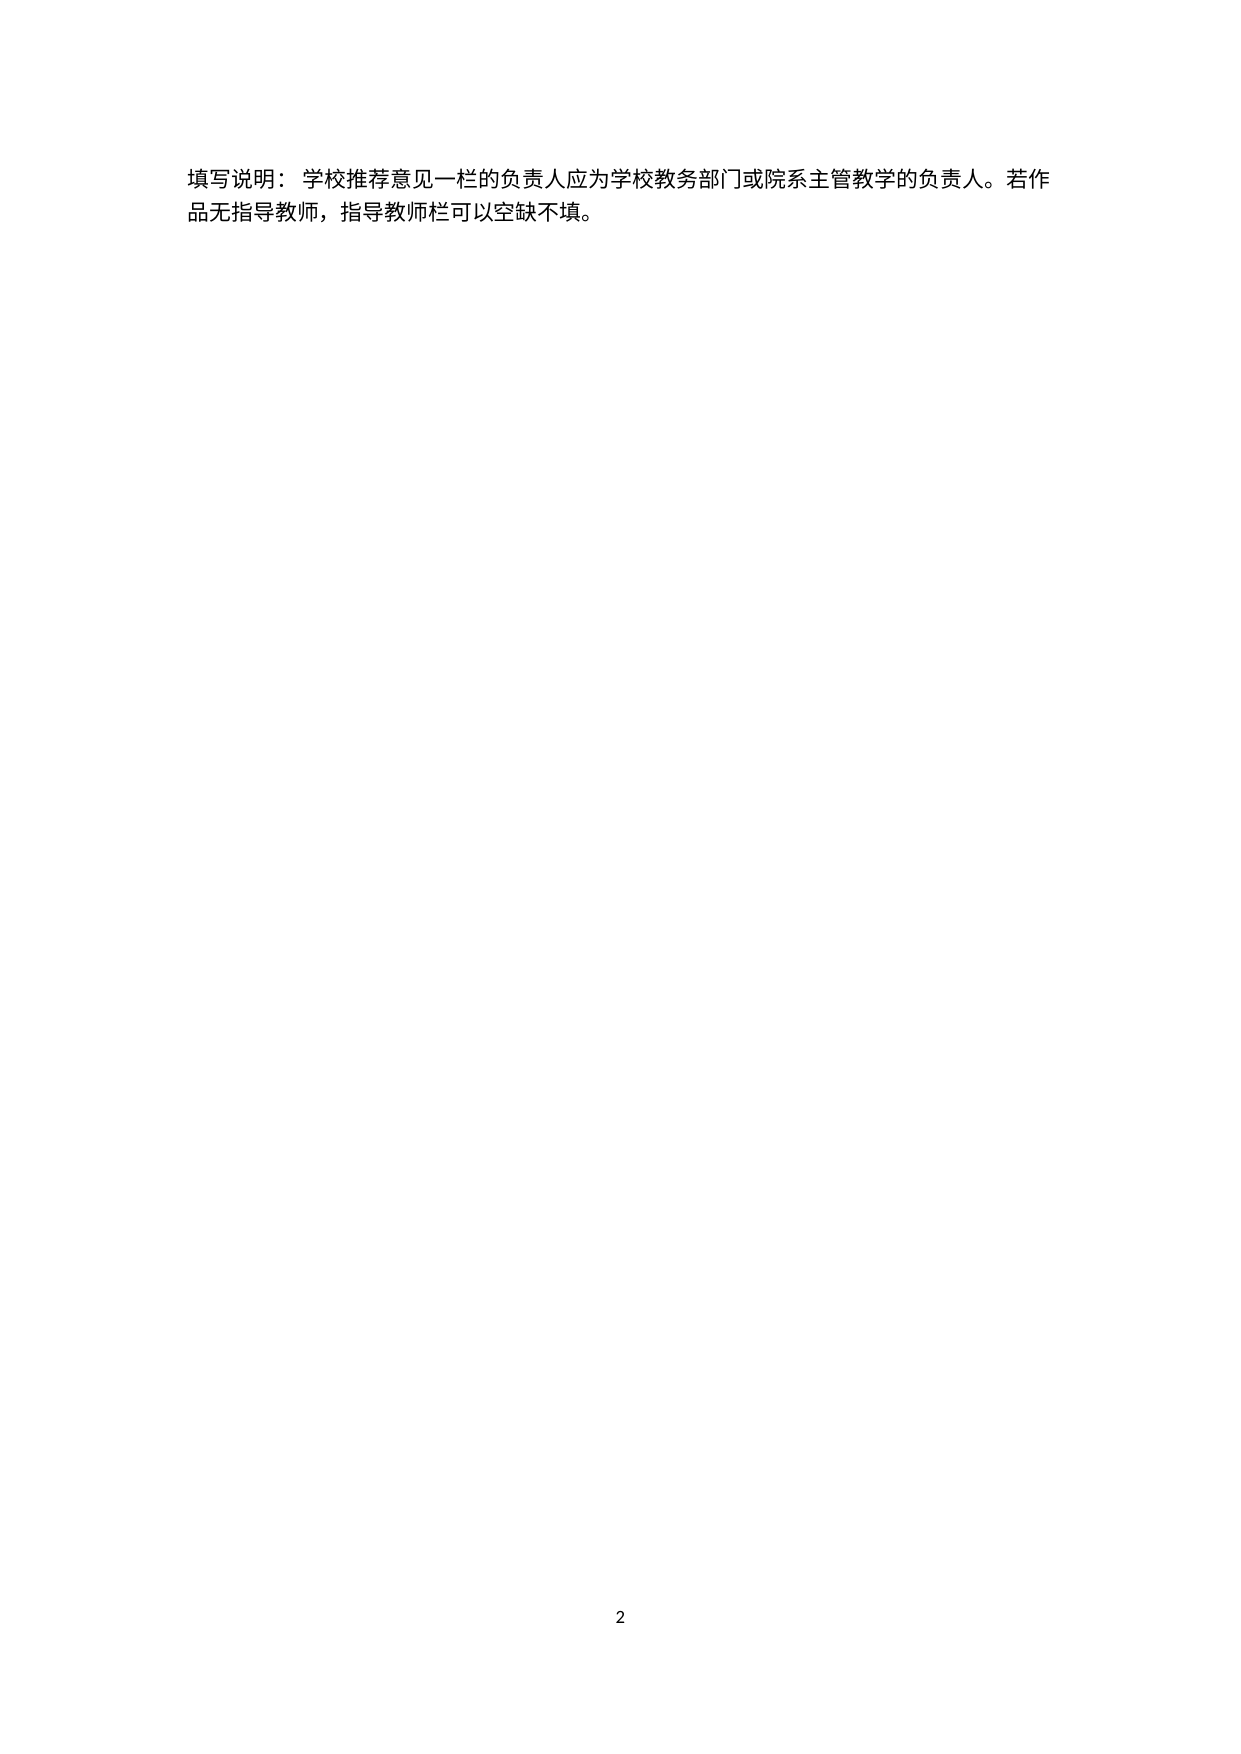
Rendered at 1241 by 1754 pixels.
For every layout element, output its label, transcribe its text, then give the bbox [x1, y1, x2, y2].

text 填写说明： 学校推荐意见一栏的负责人应为学校教务部门或院系主管教学的负责人。若作品无指导教师，指导教师栏可以空缺不填。 [187, 162, 1053, 227]
